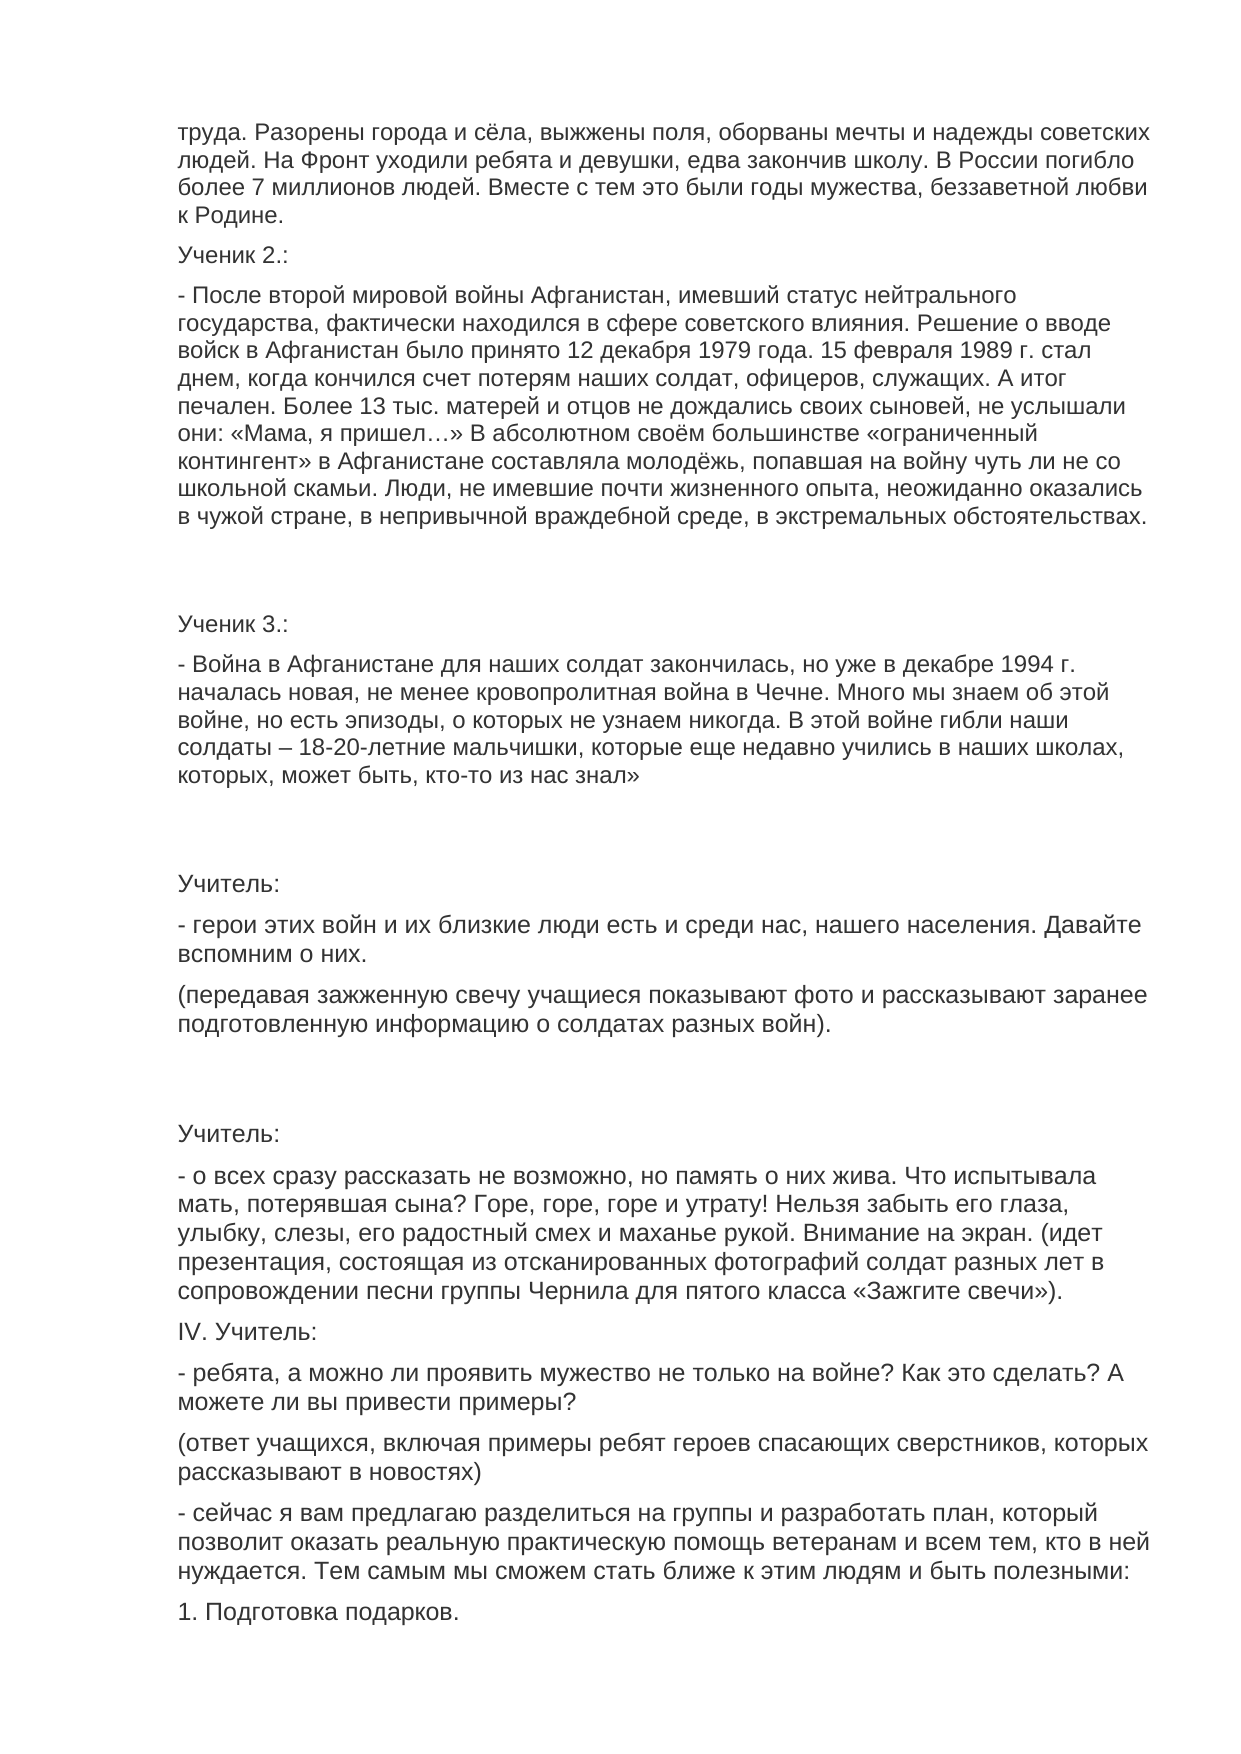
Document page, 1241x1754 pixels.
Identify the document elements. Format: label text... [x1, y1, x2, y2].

text (ответ учащихся, включая примеры ребят героев спасающих сверстников, которых рассказывают в новостях) [177, 1428, 1152, 1486]
text Учитель: [177, 1119, 1152, 1148]
text Ученик 3.: [177, 610, 1152, 638]
text - герои этих войн и их близкие люди есть и среди нас, нашего населения. Давайте вспомним о них. [177, 910, 1152, 968]
text IV. Учитель: [177, 1317, 1152, 1346]
text - После второй мировой войны Афганистан, имевший статус нейтрального государства, фактически находился в сфере советского влияния. Решение о вводе войск в Афганистан было принято 12 декабря 1979 года. 15 февраля 1989 г. стал днем, когда кончился счет потерям наших солдат, офицеров, служащих. А итог печален. Более 13 тыс. матерей и отцов не дождались своих сыновей, не услышали они: «Мама, я пришел…» В абсолютном своём большинстве «ограниченный контингент» в Афганистане составляла молодёжь, попавшая на войну чуть ли не со школьной скамьи. Люди, не имевшие почти жизненного опыта, неожиданно оказались в чужой стране, в непривычной враждебной среде, в экстремальных обстоятельствах. [177, 281, 1152, 529]
text - сейчас я вам предлагаю разделиться на группы и разработать план, который позволит оказать реальную практическую помощь ветеранам и всем тем, кто в ней нуждается. Тем самым мы сможем стать ближе к этим людям и быть полезными: [177, 1498, 1152, 1584]
text (передавая зажженную свечу учащиеся показывают фото и рассказывают заранее подготовленную информацию о солдатах разных войн). [177, 980, 1152, 1038]
text - о всех сразу рассказать не возможно, но память о них жива. Что испытывала мать, потерявшая сына? Горе, горе, горе и утрату! Нельзя забыть его глаза, улыбку, слезы, его радостный смех и маханье рукой. Внимание на экран. (идет презентация, состоящая из отсканированных фотографий солдат разных лет в сопровождении песни группы Чернила для пятого класса «Зажгите свечи»). [177, 1161, 1152, 1304]
text Ученик 2.: [177, 241, 1152, 269]
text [177, 118, 1152, 228]
text - ребята, а можно ли проявить мужество не только на войне? Как это сделать? А можете ли вы привести примеры? [177, 1358, 1152, 1416]
text - Война в Афганистане для наших солдат закончилась, но уже в декабре 1994 г. началась новая, не менее кровопролитная война в Чечне. Много мы знаем об этой войне, но есть эпизоды, о которых не узнаем никогда. В этой войне гибли наши солдаты – 18-20-летние мальчишки, которые еще недавно учились в наших школах, которых, может быть, кто-то из нас знал» [177, 650, 1152, 788]
text 1. Подготовка подарков. [177, 1597, 1152, 1626]
text Учитель: [177, 869, 1152, 898]
